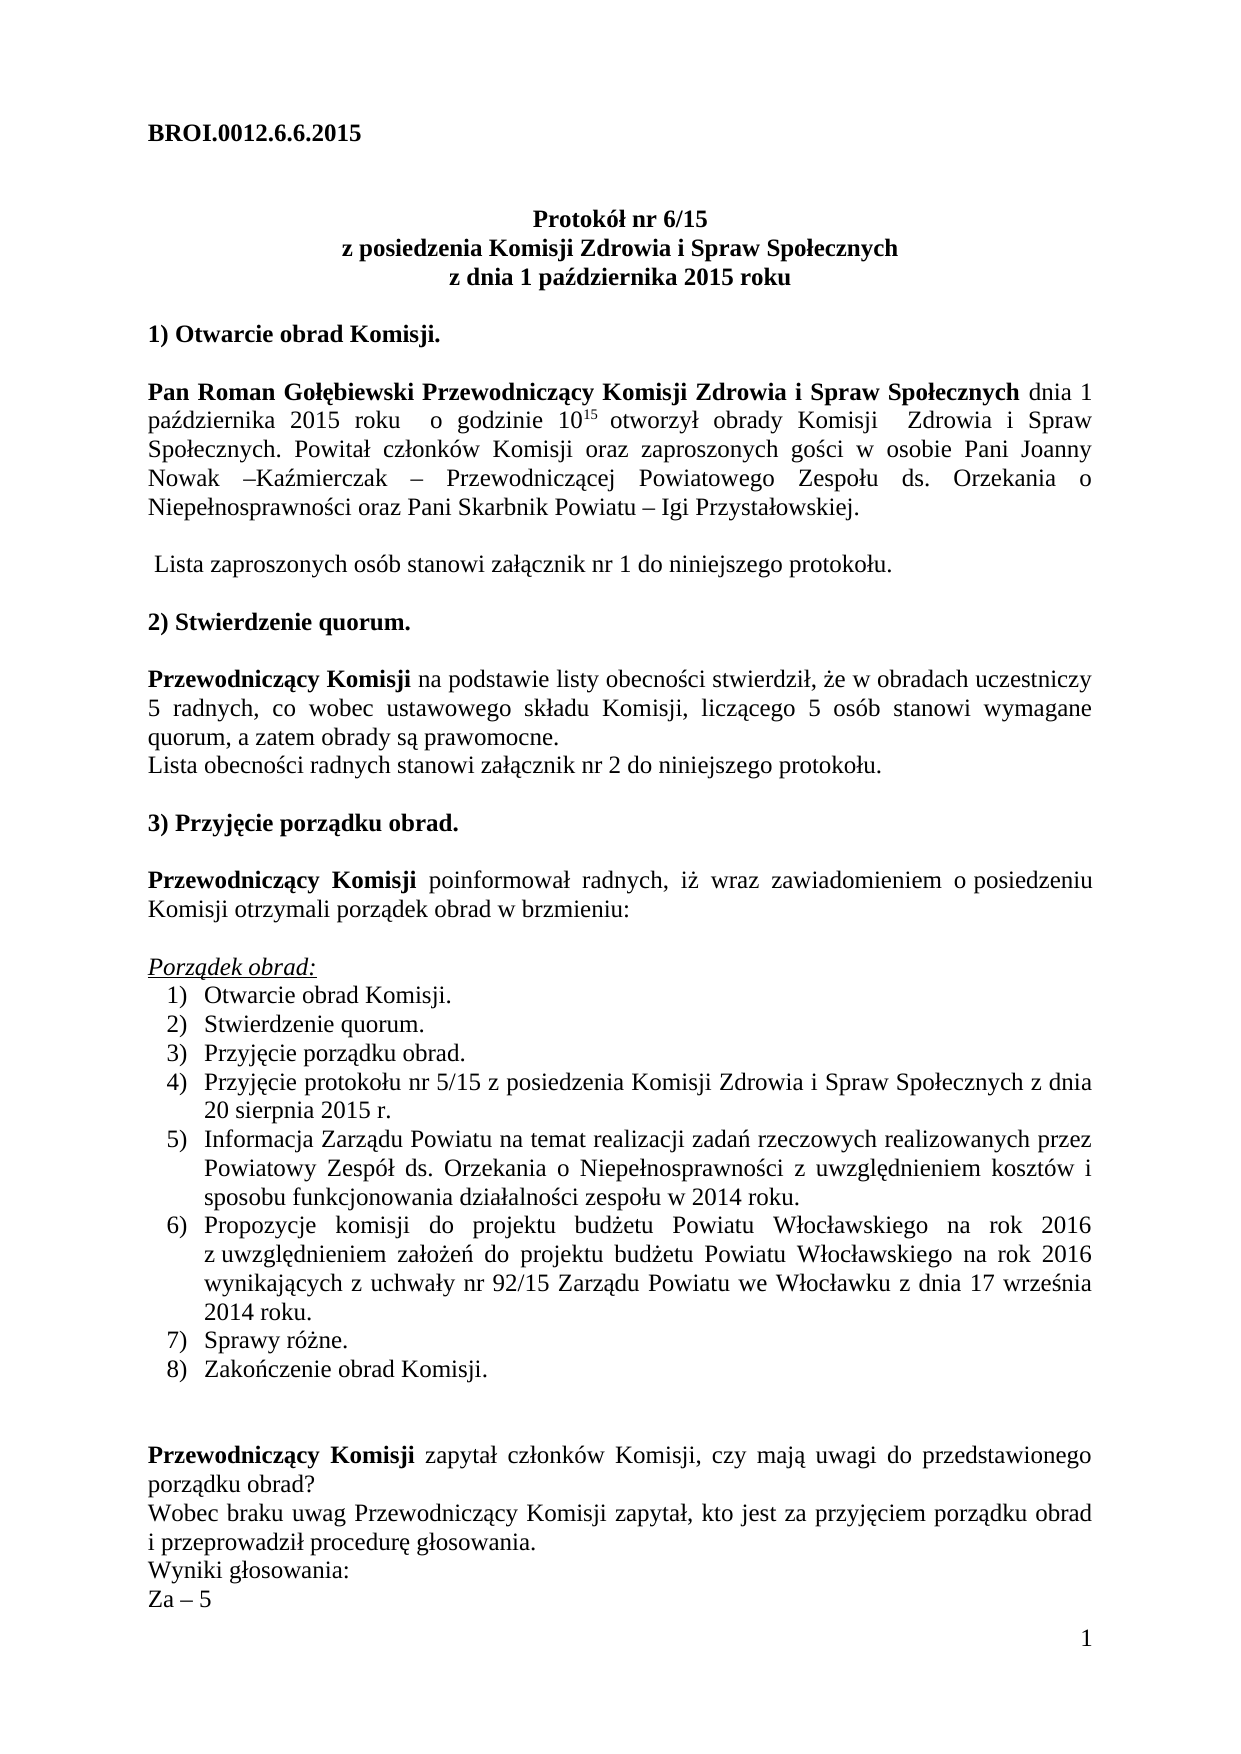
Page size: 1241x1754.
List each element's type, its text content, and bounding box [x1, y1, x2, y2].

text Wobec braku uwag Przewodniczący Komisji zapytał, kto jest za przyjęciem porządku obrad i przeprowadził procedurę głosowania. [148, 1498, 1093, 1556]
text z dnia 1 października 2015 roku [148, 262, 1093, 291]
list Propozycje komisji do projektu budżetu Powiatu Włocławskiego na rok 2016 z uwzględnieniem założeń do projektu budżetu Powiatu Włocławskiego na rok 2016 wynikających z uchwały nr 92/15 Zarządu Powiatu we Włocławku z dnia 17 września 2014 roku. [166, 1211, 1093, 1326]
text 1) Otwarcie obrad Komisji. [148, 319, 1093, 348]
text 3) Przyjęcie porządku obrad. [148, 808, 1093, 837]
text Przewodniczący Komisji poinformował radnych, iż wraz zawiadomieniem o posiedzeniu Komisji otrzymali porządek obrad w brzmieniu: [148, 866, 1093, 923]
list Przyjęcie porządku obrad. [166, 1038, 1093, 1067]
text Protokół nr 6/15 [148, 204, 1093, 233]
list Przyjęcie protokołu nr 5/15 z posiedzenia Komisji Zdrowia i Spraw Społecznych z dnia 20 sierpnia 2015 r. [166, 1067, 1093, 1124]
text BROI.0012.6.6.2015 [148, 118, 1093, 147]
text Pan Roman Gołębiewski Przewodniczący Komisji Zdrowia i Spraw Społecznych dnia 1 października 2015 roku o godzinie 1015 otworzył obrady Komisji Zdrowia i Spraw Społecznych. Powitał członków Komisji oraz zaproszonych gości w osobie Pani Joanny Nowak –Kaźmierczak – Przewodniczącej Powiatowego Zespołu ds. Orzekania o Niepełnosprawności oraz Pani Skarbnik Powiatu – Igi Przystałowskiej. [148, 377, 1093, 521]
text 2) Stwierdzenie quorum. [148, 607, 1093, 636]
list Zakończenie obrad Komisji. [166, 1354, 1093, 1383]
text Przewodniczący Komisji na podstawie listy obecności stwierdził, że w obradach uczestniczy 5 radnych, co wobec ustawowego składu Komisji, liczącego 5 osób stanowi wymagane quorum, a zatem obrady są prawomocne. [148, 664, 1093, 751]
text Porządek obrad: [148, 952, 1093, 981]
text Za – 5 [148, 1584, 1093, 1613]
list Otwarcie obrad Komisji. [166, 981, 1093, 1009]
text Wyniki głosowania: [148, 1556, 1093, 1584]
text Przewodniczący Komisji zapytał członków Komisji, czy mają uwagi do przedstawionego porządku obrad? [148, 1441, 1093, 1498]
list Stwierdzenie quorum. [166, 1009, 1093, 1038]
text Lista obecności radnych stanowi załącznik nr 2 do niniejszego protokołu. [148, 751, 1093, 779]
text z posiedzenia Komisji Zdrowia i Spraw Społecznych [148, 233, 1093, 262]
list Informacja Zarządu Powiatu na temat realizacji zadań rzeczowych realizowanych przez Powiatowy Zespół ds. Orzekania o Niepełnosprawności z uwzględnieniem kosztów i sposobu funkcjonowania działalności zespołu w 2014 roku. [166, 1124, 1093, 1211]
list Sprawy różne. [166, 1326, 1093, 1354]
text Lista zaproszonych osób stanowi załącznik nr 1 do niniejszego protokołu. [148, 549, 1093, 578]
